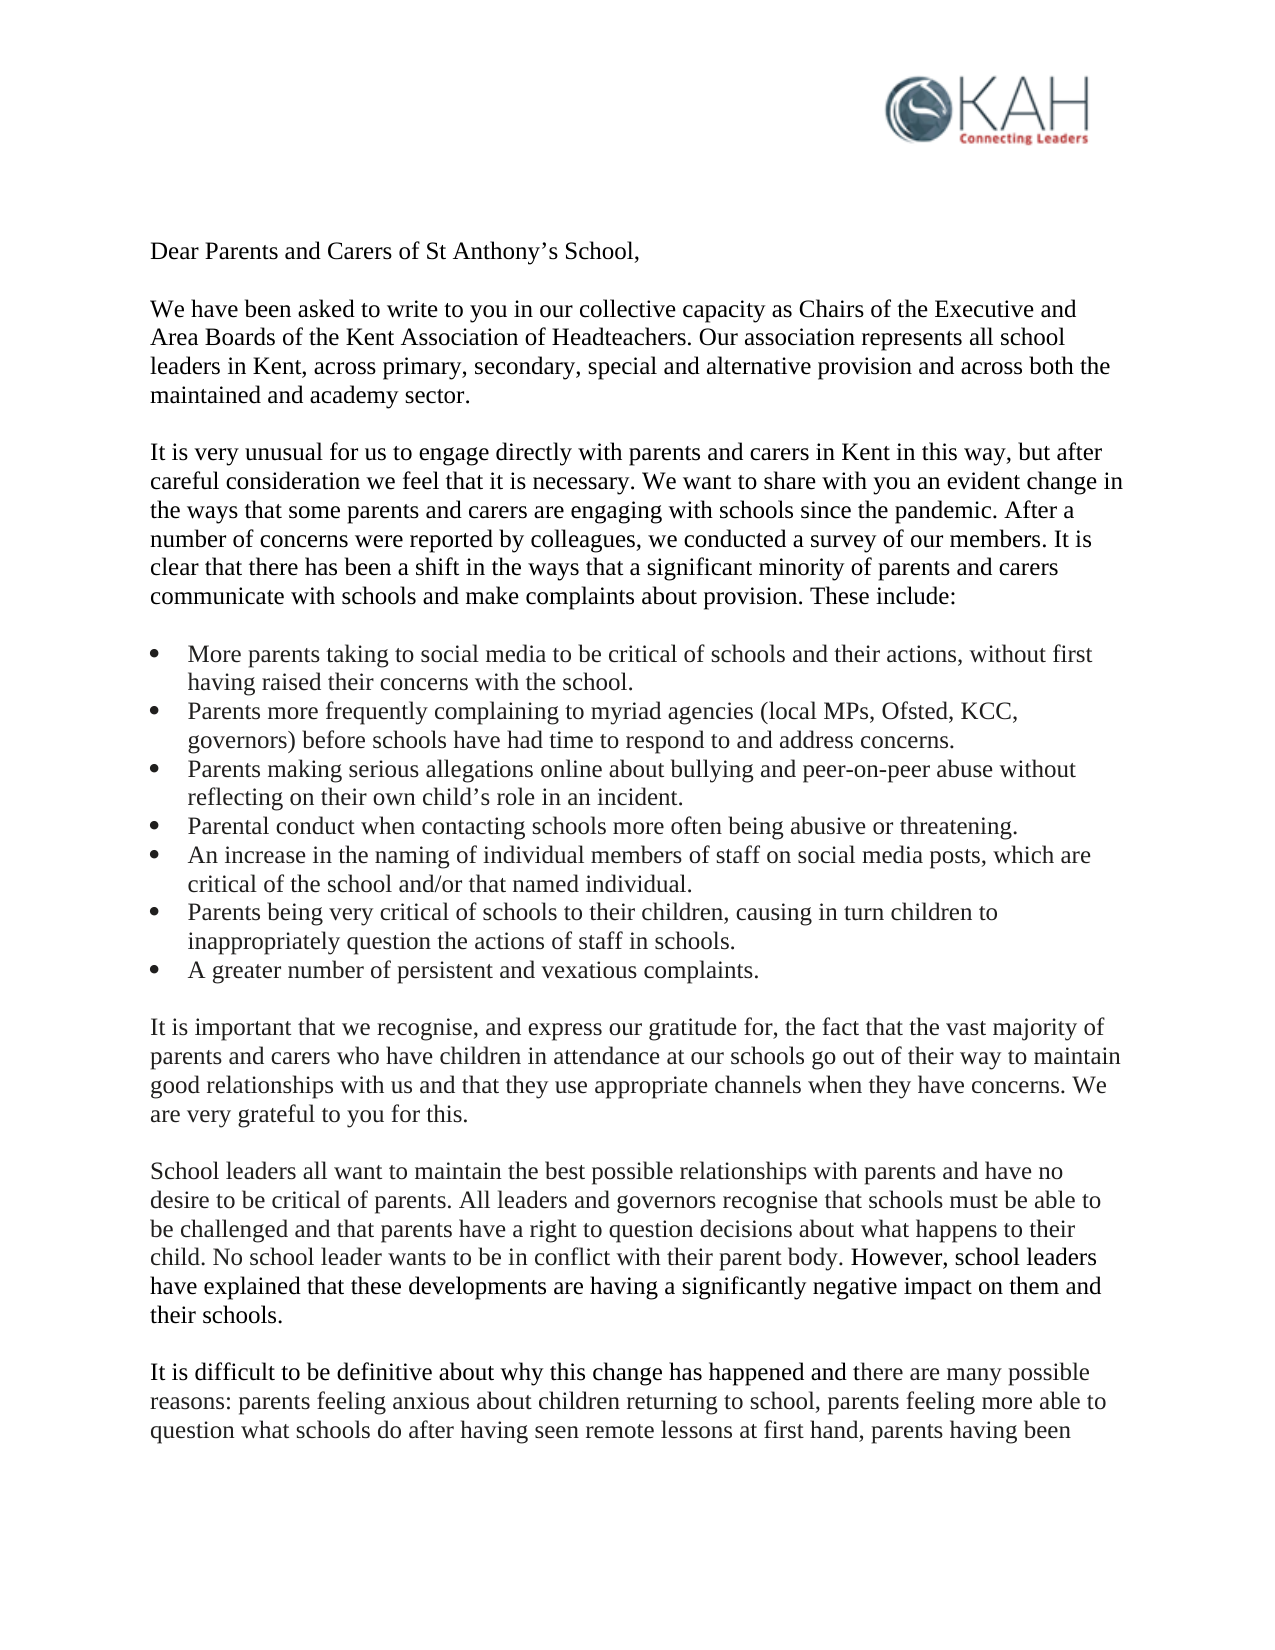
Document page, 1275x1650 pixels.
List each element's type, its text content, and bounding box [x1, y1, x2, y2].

list Parents making serious allegations online about bullying and peer-on-peer abuse without reflecting on their own child’s role in an incident. [150, 754, 1125, 811]
text We have been asked to write to you in our collective capacity as Chairs of the Executive and Area Boards of the Kent Association of Headteachers. Our association represents all school leaders in Kent, across primary, secondary, special and alternative provision and across both the maintained and academy sector. [150, 294, 1125, 409]
list Parents more frequently complaining to myriad agencies (local MPs, Ofsted, KCC, governors) before schools have had time to respond to and address concerns. [150, 696, 1125, 754]
list Parents being very critical of schools to their children, causing in turn children to inappropriately question the actions of staff in schools. [150, 897, 1125, 955]
picture [883, 75, 1091, 147]
list An increase in the naming of individual members of staff on social media posts, which are critical of the school and/or that named individual. [150, 840, 1125, 897]
list Parental conduct when contacting schools more often being abusive or threatening. [150, 811, 1125, 840]
text School leaders all want to maintain the best possible relationships with parents and have no desire to be critical of parents. All leaders and governors recognise that schools must be able to be challenged and that parents have a right to question decisions about what happens to their child. No school leader wants to be in conflict with their parent body. However, school leaders have explained that these developments are having a significantly negative impact on them and their schools. [150, 1156, 1125, 1329]
list A greater number of persistent and vexatious complaints. [150, 955, 1125, 984]
text Dear Parents and Carers of St Anthony’s School, [150, 236, 1125, 265]
text It is important that we recognise, and express our gratitude for, the fact that the vast majority of parents and carers who have children in attendance at our schools go out of their way to maintain good relationships with us and that they use appropriate channels when they have concerns. We are very grateful to you for this. [150, 1012, 1125, 1127]
text It is very unusual for us to engage directly with parents and carers in Kent in this way, but after careful consideration we feel that it is necessary. We want to share with you an evident change in the ways that some parents and carers are engaging with schools since the pandemic. After a number of concerns were reported by colleagues, we conducted a survey of our members. It is clear that there has been a shift in the ways that a significant minority of parents and carers communicate with schools and make complaints about provision. These include: [150, 437, 1125, 610]
list More parents taking to social media to be critical of schools and their actions, without first having raised their concerns with the school. [150, 639, 1125, 696]
